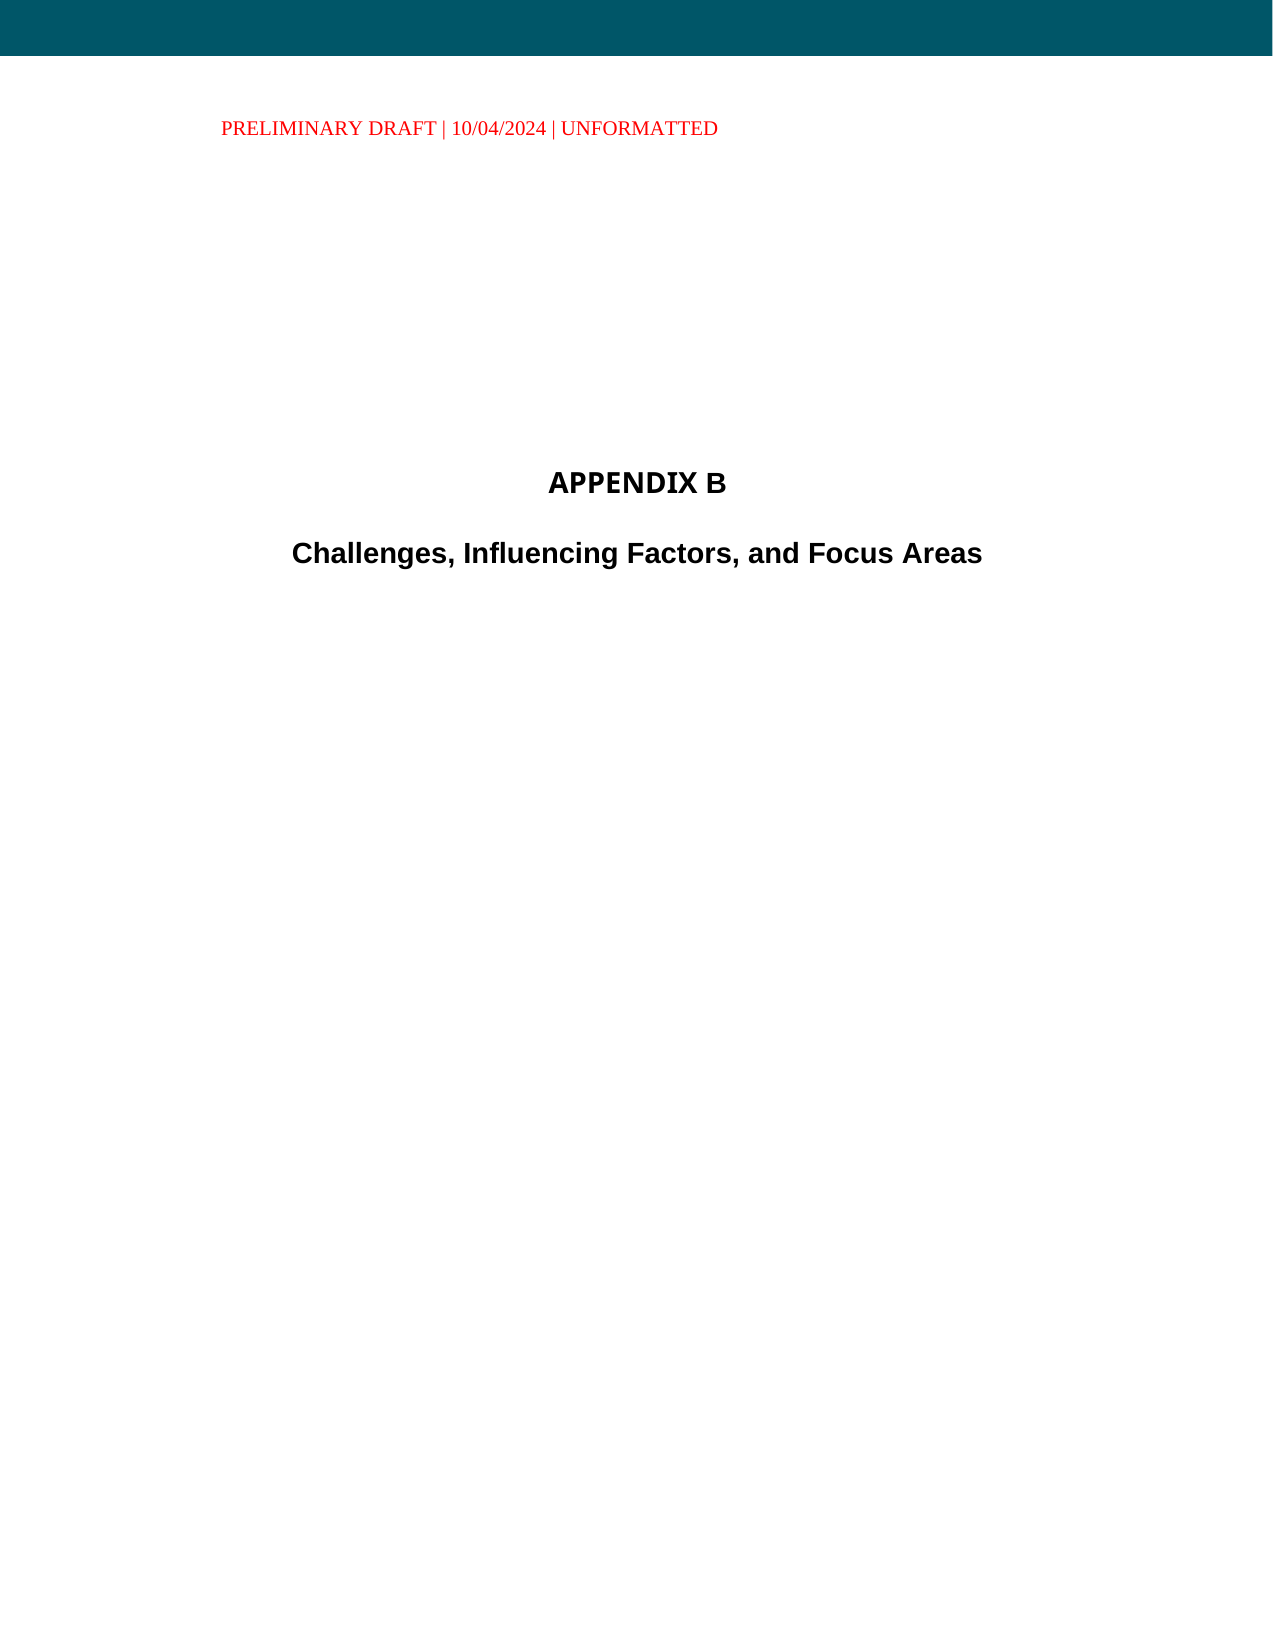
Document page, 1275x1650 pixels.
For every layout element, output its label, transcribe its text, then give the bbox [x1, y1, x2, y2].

title Appendix B Challenges, Influencing Factors, and Focus Areas [150, 462, 1125, 569]
picture [0, 0, 1273, 56]
